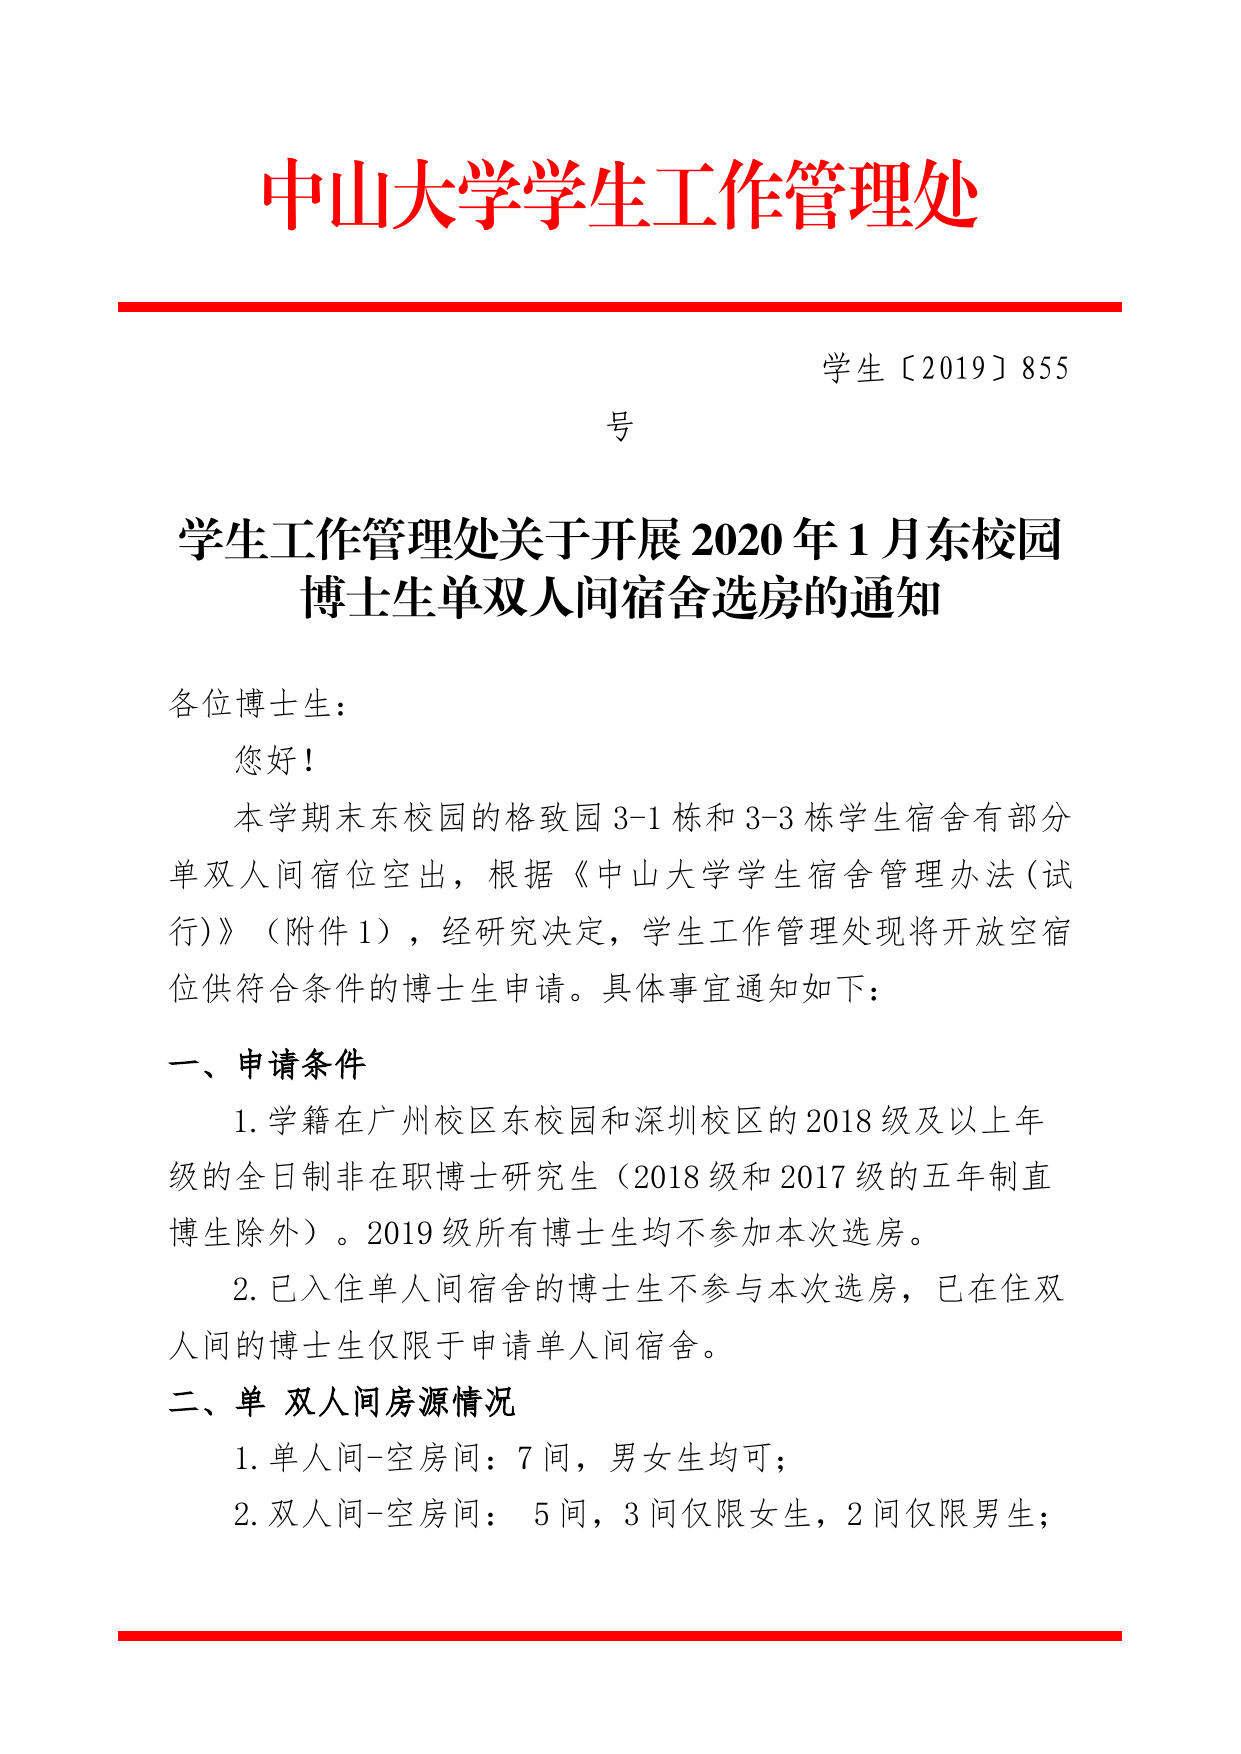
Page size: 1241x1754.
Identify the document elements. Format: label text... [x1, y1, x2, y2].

text 学生〔2019〕855号 [167, 334, 1074, 450]
text 本学期末东校园的格致园3-1栋和3-3栋学生宿舍有部分单双人间宿位空出，根据《中山大学学生宿舍管理办法(试行)》（附件1），经研究决定，学生工作管理处现将开放空宿位供符合条件的博士生申请。具体事宜通知如下： [167, 796, 1074, 1005]
text 您好！ [167, 739, 1074, 777]
text 二、单/双人间房源情况 [167, 1362, 1074, 1418]
text 各位博士生： [167, 682, 1074, 720]
text 学生工作管理处关于开展2020年1月东校园博士生单双人间宿舍选房的通知 [167, 509, 1074, 625]
text 1.单人间-空房间：7间，男女生均可； [167, 1418, 1074, 1474]
text 1.学籍在广州校区东校园和深圳校区的2018级及以上年级的全日制非在职博士研究生（2018级和2017级的五年制直博生除外）。2019级所有博士生均不参加本次选房。 [167, 1081, 1074, 1249]
text 2.已入住单人间宿舍的博士生不参与本次选房，已在住双人间的博士生仅限于申请单人间宿舍。 [167, 1249, 1074, 1362]
text 2.双人间-空房间： 5间，3间仅限女生，2间仅限男生； [167, 1474, 1074, 1531]
text 一、申请条件 [167, 1024, 1074, 1081]
